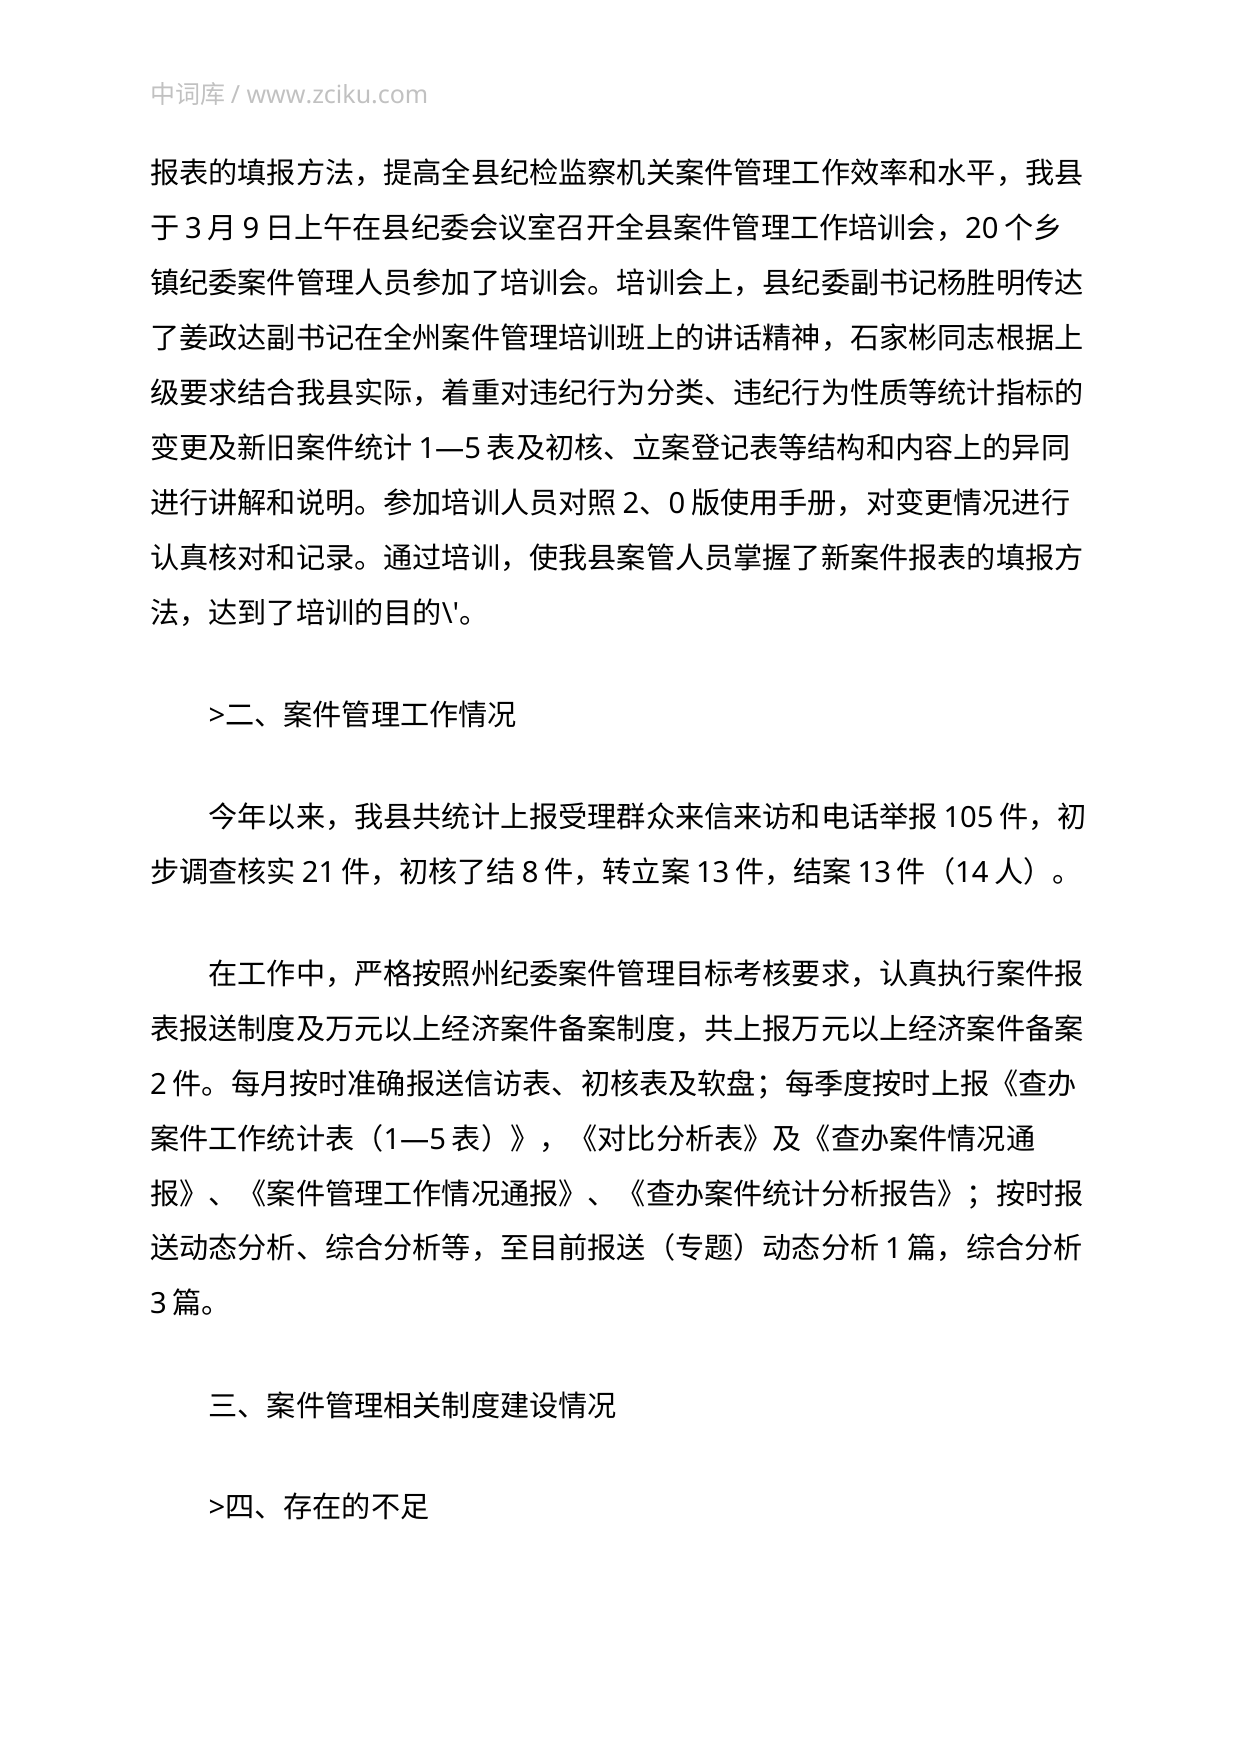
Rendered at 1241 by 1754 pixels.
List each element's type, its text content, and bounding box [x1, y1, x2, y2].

text 今年以来，我县共统计上报受理群众来信来访和电话举报105件，初步调查核实21件，初核了结8件，转立案13件，结案13件（14人）。 [150, 793, 1090, 891]
text >二、案件管理工作情况 [150, 691, 1090, 734]
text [150, 150, 1090, 632]
text >四、存在的不足 [150, 1484, 1090, 1526]
text 三、案件管理相关制度建设情况 [150, 1382, 1090, 1424]
text 在工作中，严格按照州纪委案件管理目标考核要求，认真执行案件报表报送制度及万元以上经济案件备案制度，共上报万元以上经济案件备案2件。每月按时准确报送信访表、初核表及软盘；每季度按时上报《查办案件工作统计表（1—5表）》，《对比分析表》及《查办案件情况通报》、《案件管理工作情况通报》、《查办案件统计分析报告》；按时报送动态分析、综合分析等，至目前报送（专题）动态分析1篇，综合分析3篇。 [150, 950, 1090, 1322]
